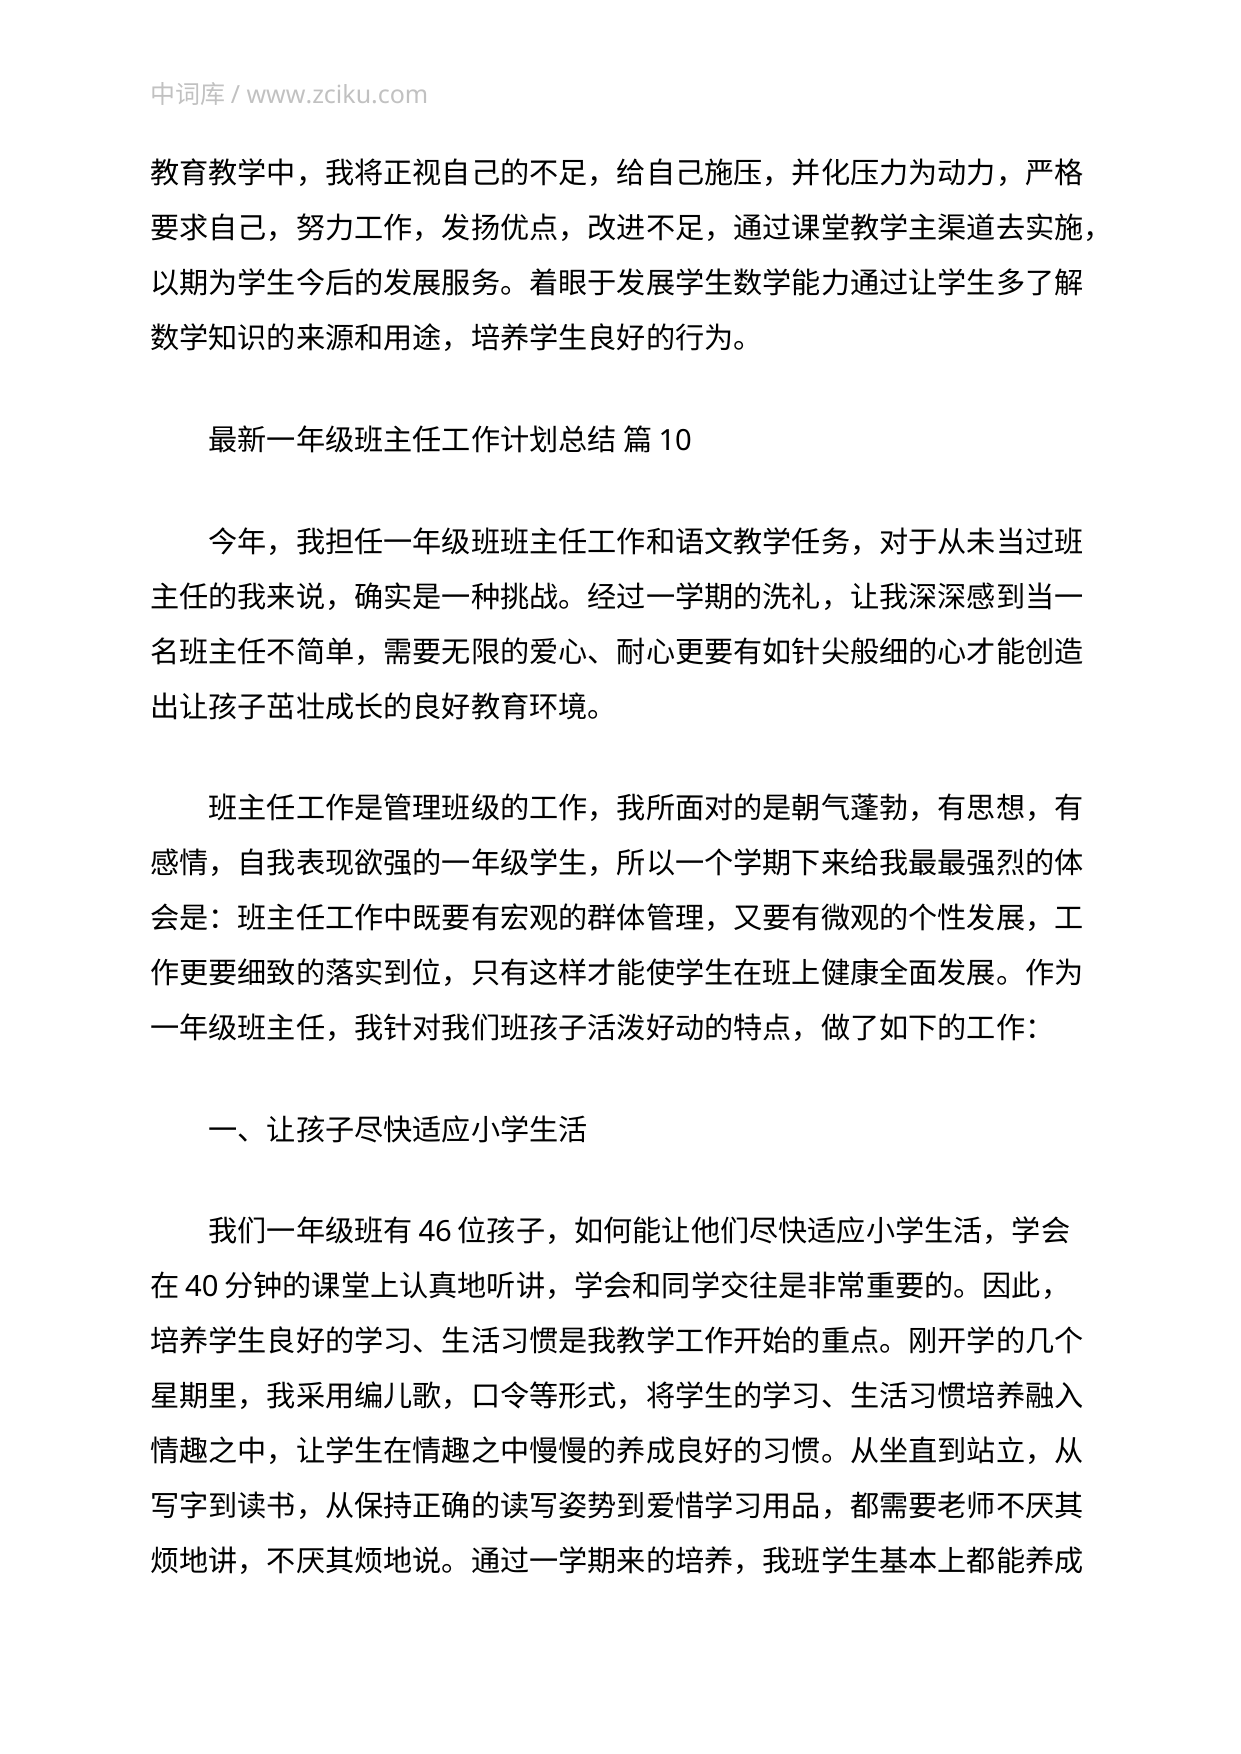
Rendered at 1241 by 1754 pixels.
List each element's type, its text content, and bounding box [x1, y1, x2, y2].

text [150, 1208, 1090, 1580]
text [150, 150, 1090, 357]
text 班主任工作是管理班级的工作，我所面对的是朝气蓬勃，有思想，有感情，自我表现欲强的一年级学生，所以一个学期下来给我最最强烈的体会是：班主任工作中既要有宏观的群体管理，又要有微观的个性发展，工作更要细致的落实到位，只有这样才能使学生在班上健康全面发展。作为一年级班主任，我针对我们班孩子活泼好动的特点，做了如下的工作： [150, 785, 1090, 1047]
text 今年，我担任一年级班班主任工作和语文教学任务，对于从未当过班主任的我来说，确实是一种挑战。经过一学期的洗礼，让我深深感到当一名班主任不简单，需要无限的爱心、耐心更要有如针尖般细的心才能创造出让孩子茁壮成长的良好教育环境。 [150, 518, 1090, 725]
text 最新一年级班主任工作计划总结 篇10 [150, 416, 1090, 459]
text 一、让孩子尽快适应小学生活 [150, 1106, 1090, 1148]
